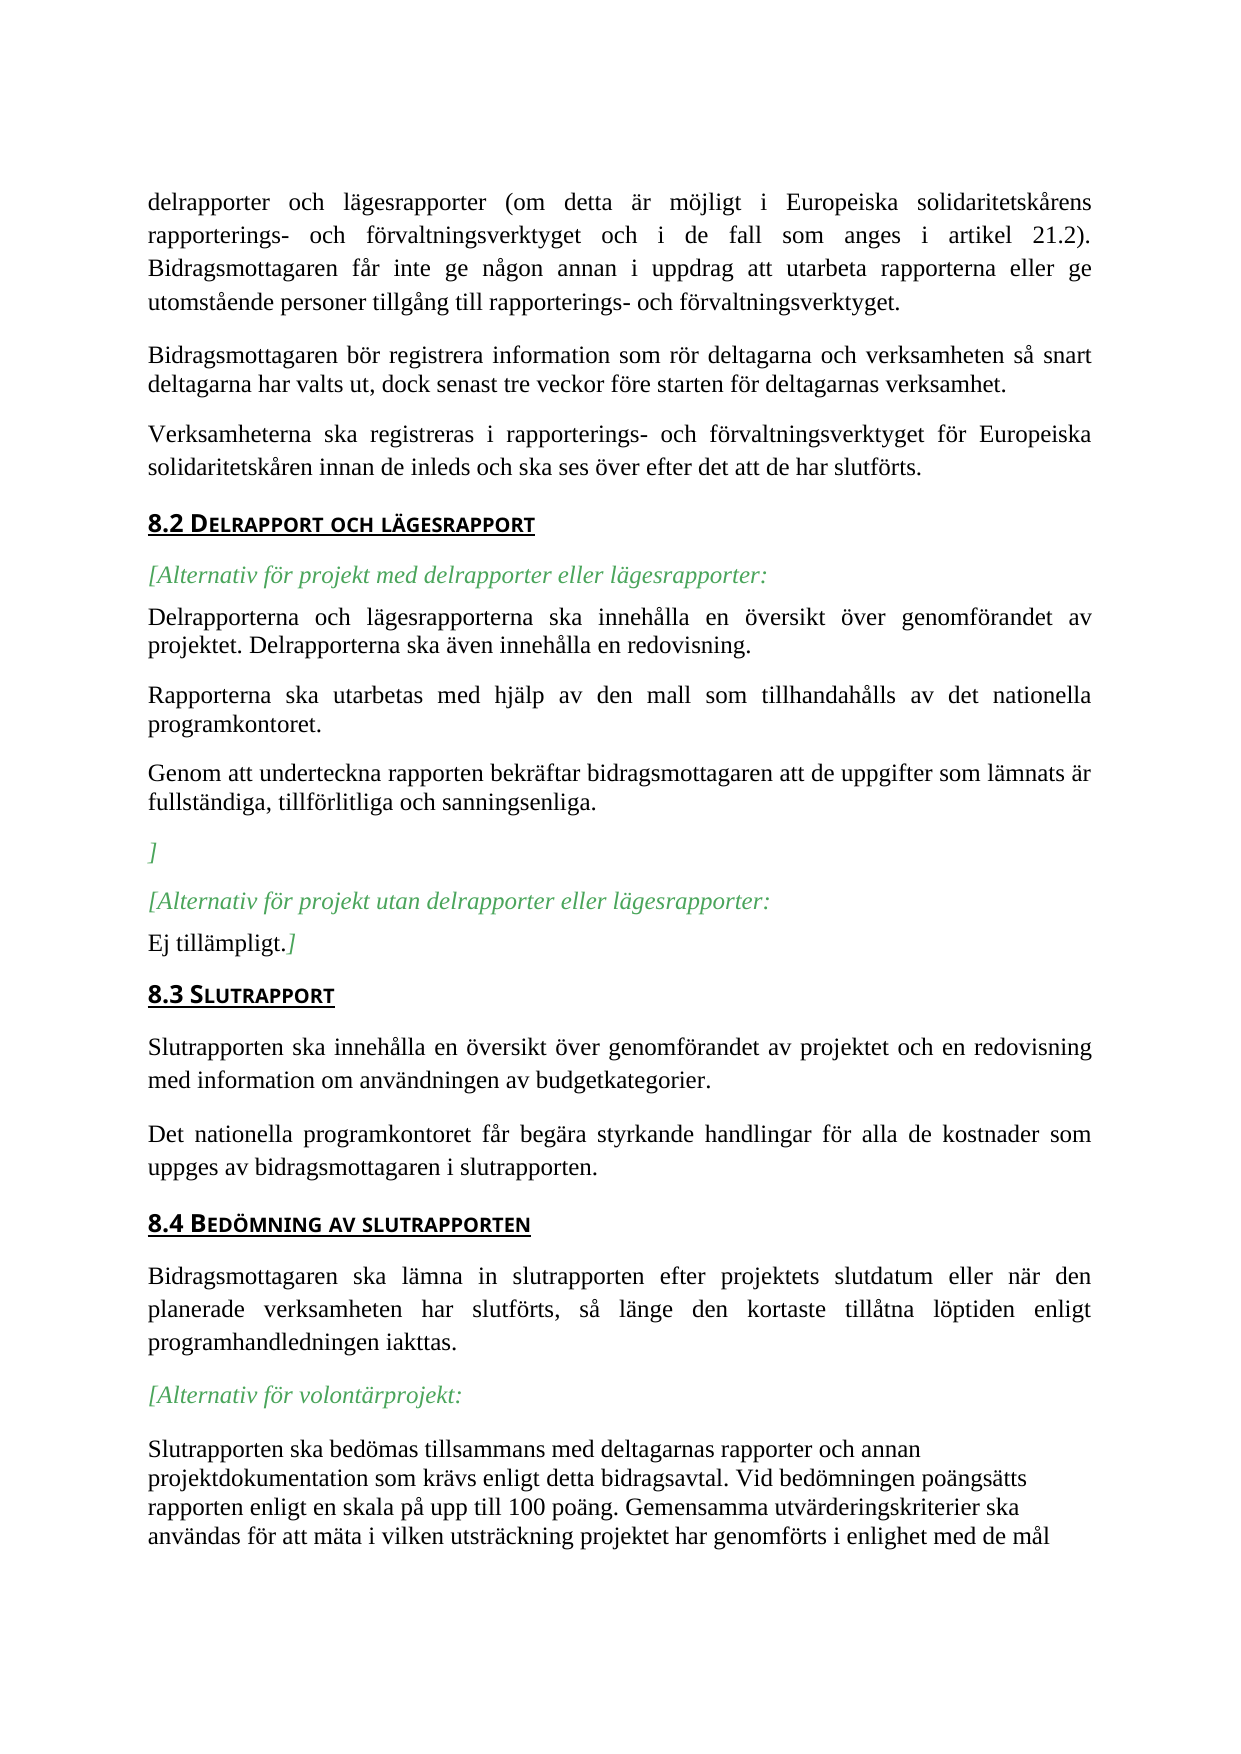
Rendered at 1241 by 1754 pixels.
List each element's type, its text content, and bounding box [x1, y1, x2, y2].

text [148, 1434, 1093, 1549]
text [Alternativ för volontärprojekt: [148, 1381, 1093, 1409]
text Ej tillämpligt.] [148, 928, 1093, 956]
text Bidragsmottagaren bör registrera information som rör deltagarna och verksamheten så snart deltagarna har valts ut, dock senast tre veckor före starten för deltagarnas verksamhet. [148, 340, 1093, 398]
text ] [148, 837, 1093, 866]
subtitle 8.3 Slutrapport [148, 977, 1093, 1011]
text [Alternativ för projekt med delrapporter eller lägesrapporter: [148, 561, 1093, 589]
text Verksamheterna ska registreras i rapporterings- och förvaltningsverktyget för Europeiska solidaritetskåren innan de inleds och ska ses över efter det att de har slutförts. [148, 419, 1093, 481]
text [148, 187, 1093, 315]
text Slutrapporten ska innehålla en översikt över genomförandet av projektet och en redovisning med information om användningen av budgetkategorier. [148, 1032, 1093, 1094]
text Bidragsmottagaren ska lämna in slutrapporten efter projektets slutdatum eller när den planerade verksamheten har slutförts, så länge den kortaste tillåtna löptiden enligt programhandledningen iakttas. [148, 1261, 1093, 1356]
text [Alternativ för projekt utan delrapporter eller lägesrapporter: [148, 886, 1093, 915]
text Det nationella programkontoret får begära styrkande handlingar för alla de kostnader som uppges av bidragsmottagaren i slutrapporten. [148, 1119, 1093, 1181]
subtitle 8.2 Delrapport och lägesrapport [148, 506, 1093, 540]
text Genom att underteckna rapporten bekräftar bidragsmottagaren att de uppgifter som lämnats är fullständiga, tillförlitliga och sanningsenliga. [148, 758, 1093, 816]
text Delrapporterna och lägesrapporterna ska innehålla en översikt över genomförandet av projektet. Delrapporterna ska även innehålla en redovisning. [148, 602, 1093, 659]
text Rapporterna ska utarbetas med hjälp av den mall som tillhandahålls av det nationella programkontoret. [148, 680, 1093, 738]
subtitle 8.4 Bedömning av slutrapporten [148, 1206, 1093, 1240]
